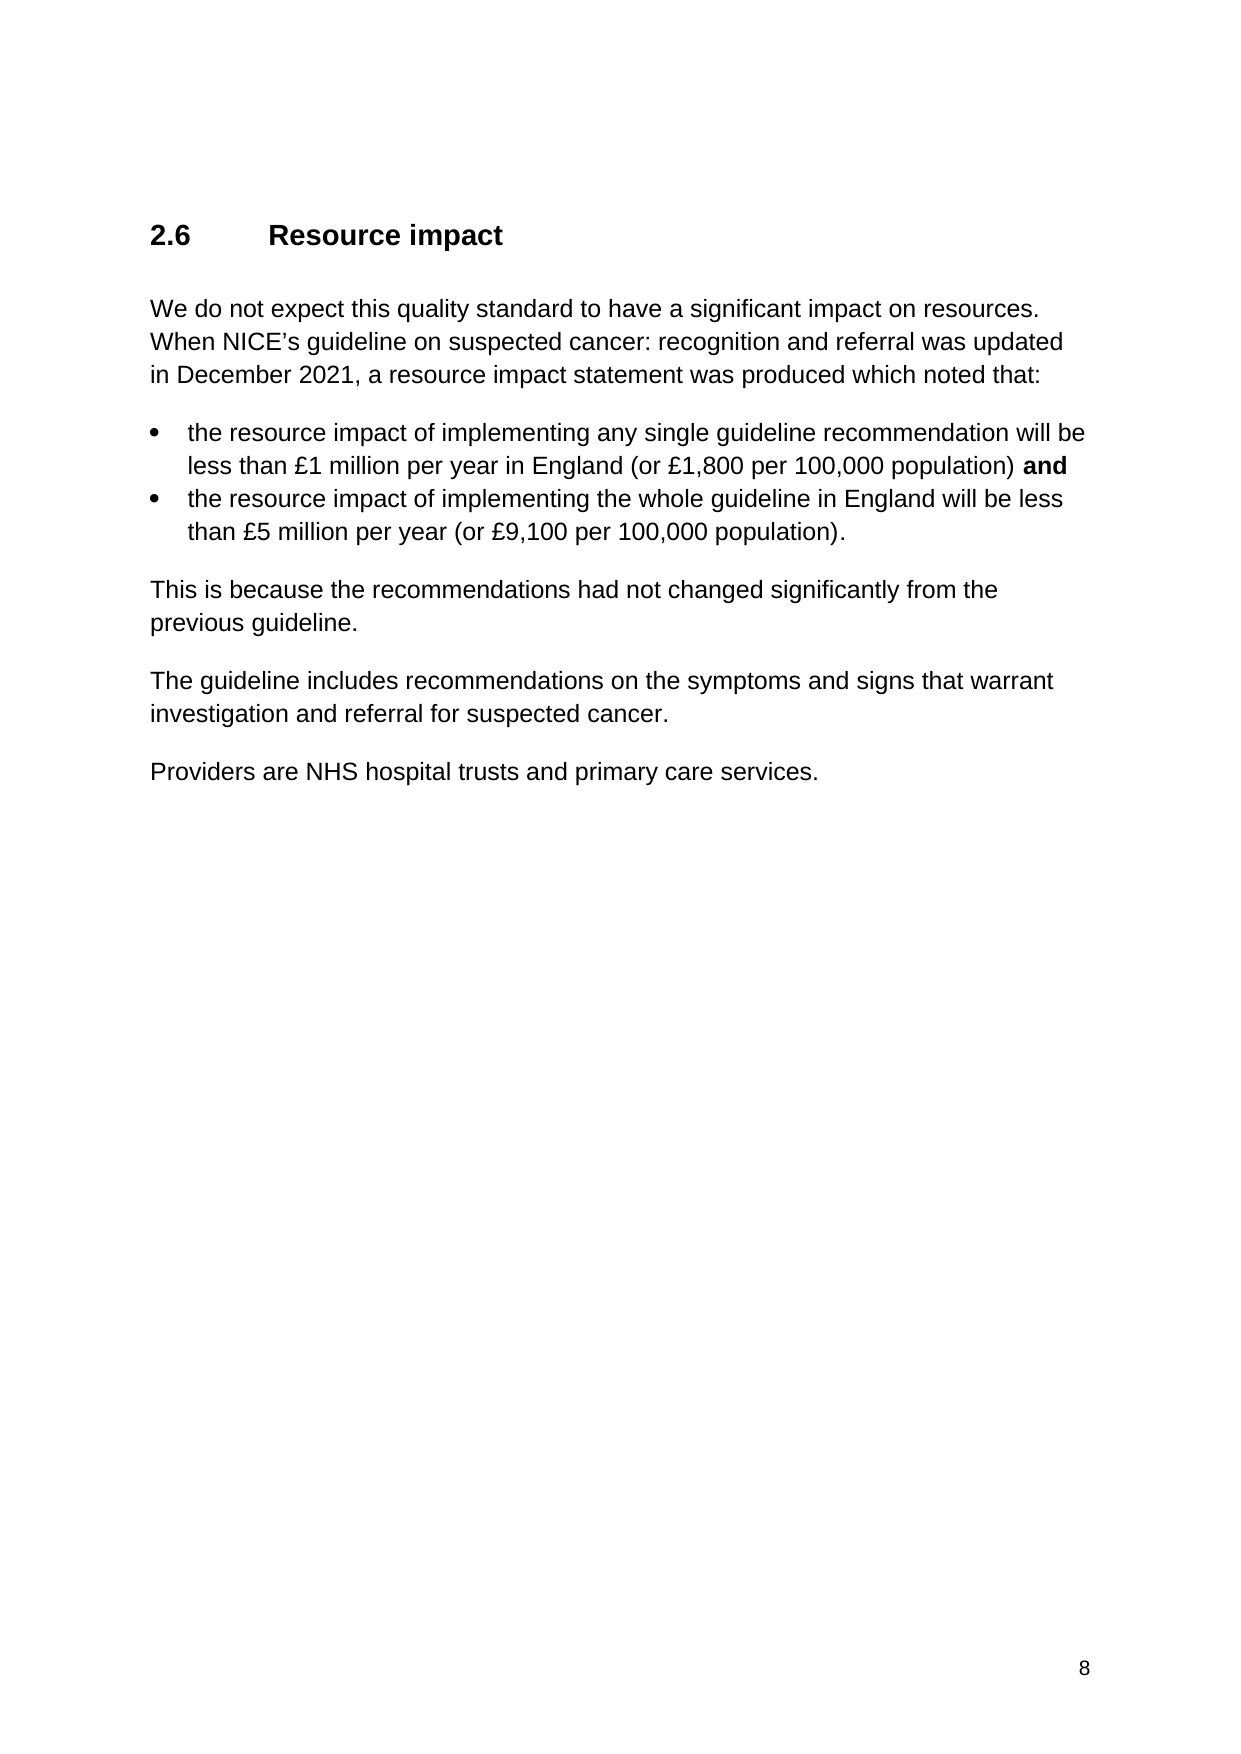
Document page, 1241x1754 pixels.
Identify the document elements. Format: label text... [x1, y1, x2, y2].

text the resource impact of implementing the whole guideline in England will be less than £5 million per year (or £9,100 per 100,000 population). [150, 484, 1090, 546]
text This is because the recommendations had not changed significantly from the previous guideline. [150, 575, 1090, 637]
text the resource impact of implementing any single guideline recommendation will be less than £1 million per year in England (or £1,800 per 100,000 population) and [150, 418, 1090, 479]
subtitle Resource impact [150, 218, 1090, 252]
text Providers are NHS hospital trusts and primary care services. [150, 757, 1090, 786]
text The guideline includes recommendations on the symptoms and signs that warrant investigation and referral for suspected cancer. [150, 666, 1090, 728]
text We do not expect this quality standard to have a significant impact on resources. When NICE’s guideline on suspected cancer: recognition and referral was updated in December 2021, a resource impact statement was produced which noted that: [150, 294, 1090, 388]
